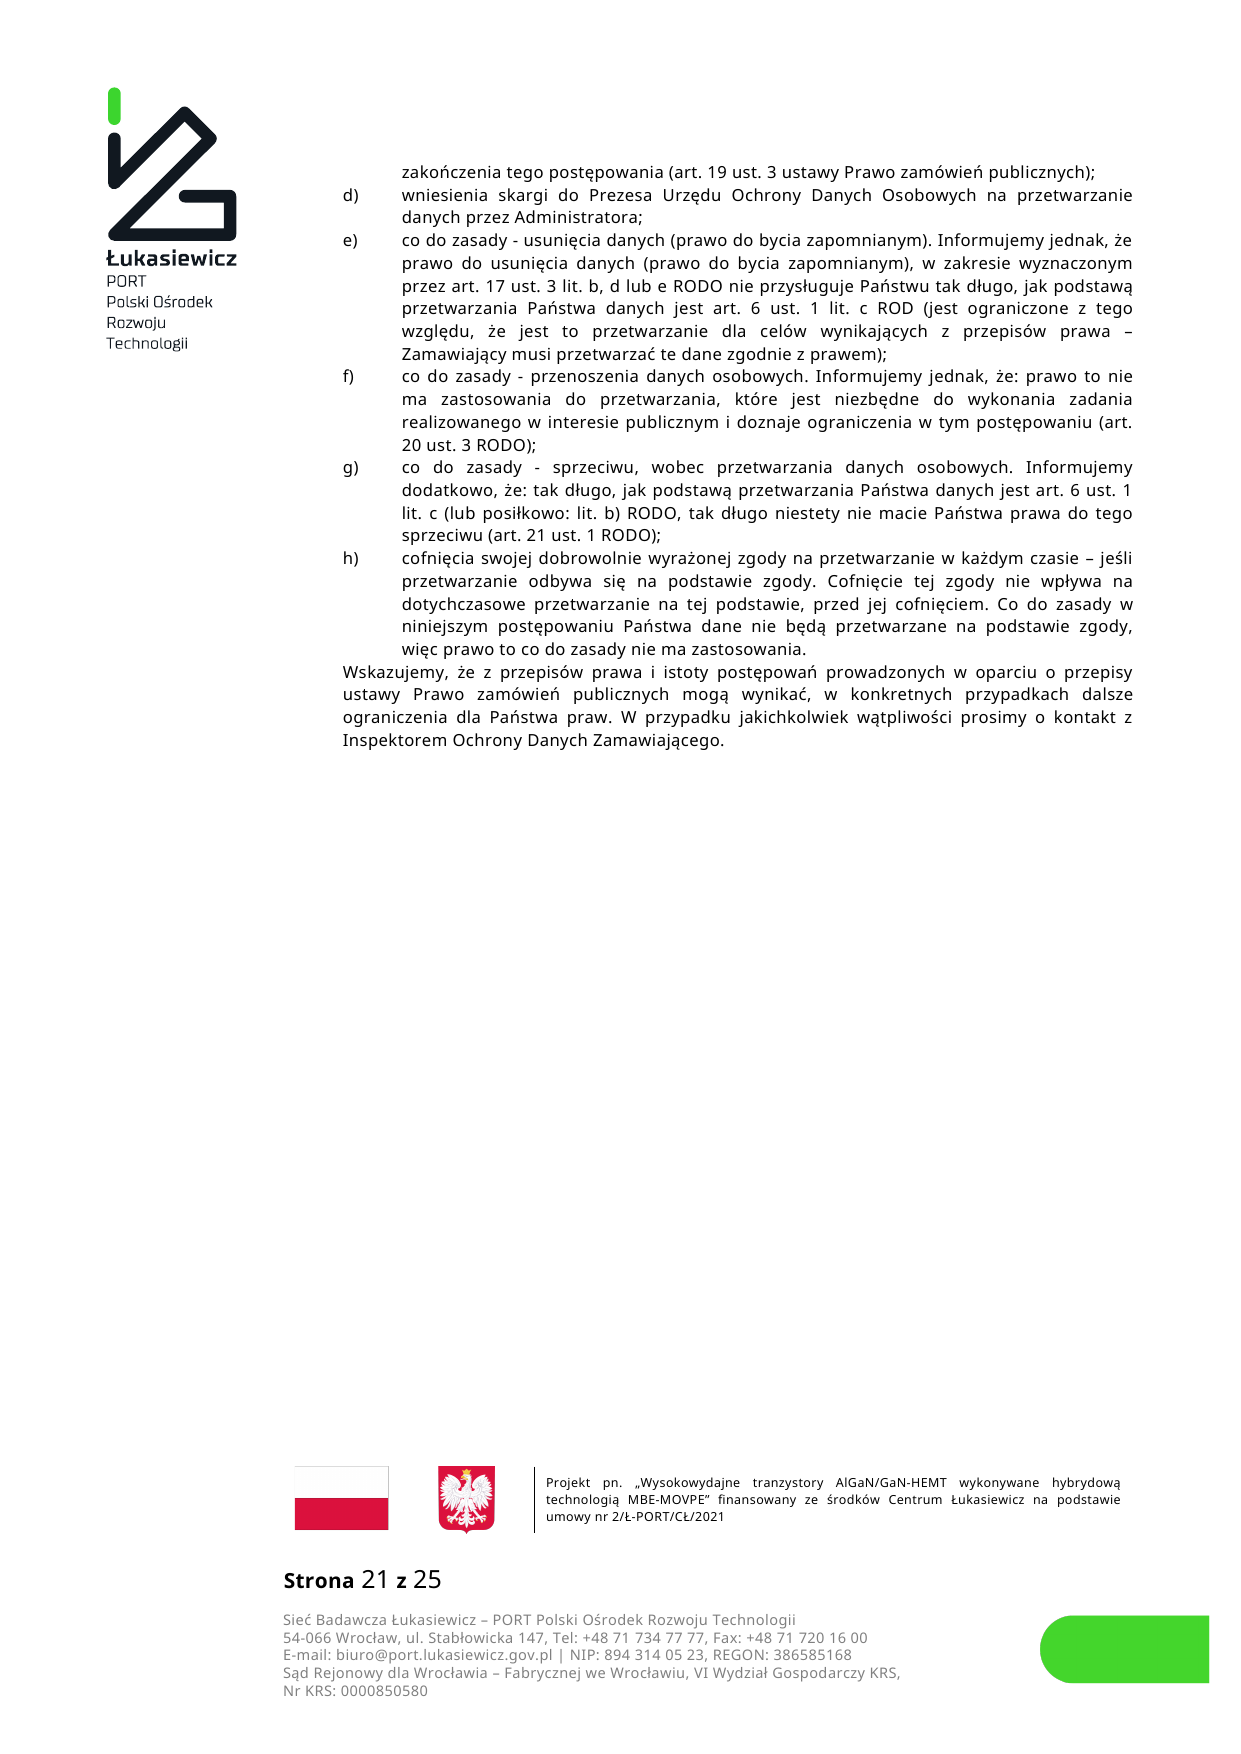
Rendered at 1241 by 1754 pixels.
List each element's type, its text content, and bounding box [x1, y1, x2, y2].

list co do zasady - przenoszenia danych osobowych. Informujemy jednak, że: prawo to nie ma zastosowania do przetwarzania, które jest niezbędne do wykonania zadania realizowanego w interesie publicznym i doznaje ograniczenia w tym postępowaniu (art. 20 ust. 3 RODO); [343, 365, 1134, 456]
list co do zasady - sprzeciwu, wobec przetwarzania danych osobowych. Informujemy dodatkowo, że: tak długo, jak podstawą przetwarzania Państwa danych jest art. 6 ust. 1 lit. c (lub posiłkowo: lit. b) RODO, tak długo niestety nie macie Państwa prawa do tego sprzeciwu (art. 21 ust. 1 RODO); [343, 456, 1134, 547]
picture [294, 1466, 495, 1534]
picture [1036, 1611, 1239, 1752]
list co do zasady - usunięcia danych (prawo do bycia zapomnianym). Informujemy jednak, że prawo do usunięcia danych (prawo do bycia zapomnianym), w zakresie wyznaczonym przez art. 17 ust. 3 lit. b, d lub e RODO nie przysługuje Państwu tak długo, jak podstawą przetwarzania Państwa danych jest art. 6 ust. 1 lit. c ROD (jest ograniczone z tego względu, że jest to przetwarzanie dla celów wynikających z przepisów prawa – Zamawiający musi przetwarzać te dane zgodnie z prawem); [343, 229, 1134, 365]
list cofnięcia swojej dobrowolnie wyrażonej zgody na przetwarzanie w każdym czasie – jeśli przetwarzanie odbywa się na podstawie zgody. Cofnięcie tej zgody nie wpływa na dotychczasowe przetwarzanie na tej podstawie, przed jej cofnięciem. Co do zasady w niniejszym postępowaniu Państwa dane nie będą przetwarzane na podstawie zgody, więc prawo to co do zasady nie ma zastosowania. [343, 547, 1134, 660]
list wniesienia skargi do Prezesa Urzędu Ochrony Danych Osobowych na przetwarzanie danych przez Administratora; [343, 183, 1134, 229]
text Wskazujemy, że z przepisów prawa i istoty postępowań prowadzonych w oparciu o przepisy ustawy Prawo zamówień publicznych mogą wynikać, w konkretnych przypadkach dalsze ograniczenia dla Państwa praw. W przypadku jakichkolwiek wątpliwości prosimy o kontakt z Inspektorem Ochrony Danych Zamawiającego. [343, 660, 1134, 751]
